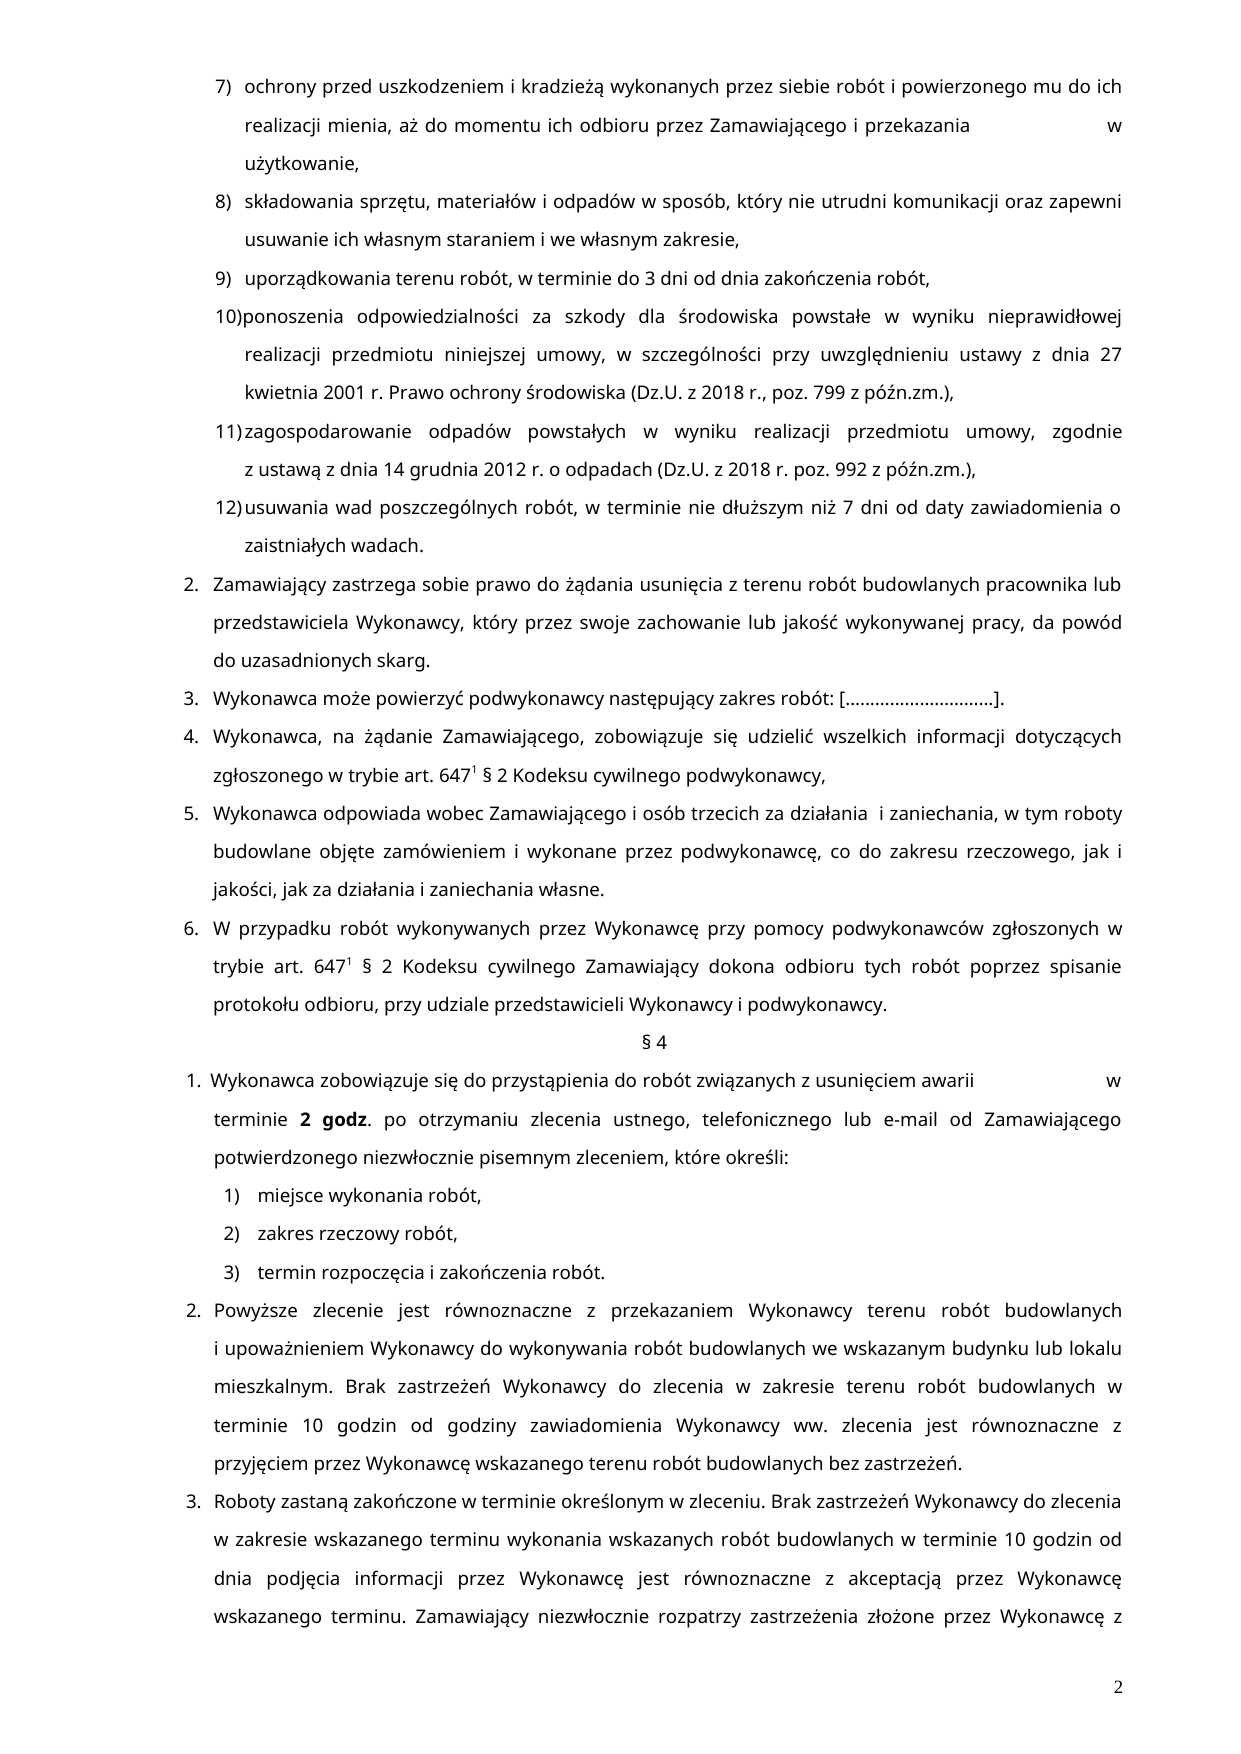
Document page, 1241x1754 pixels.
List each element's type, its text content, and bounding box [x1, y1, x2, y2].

list Wykonawca odpowiada wobec Zamawiającego i osób trzecich za działania i zaniechania, w tym roboty budowlane objęte zamówieniem i wykonane przez podwykonawcę, co do zakresu rzeczowego, jak i jakości, jak za działania i zaniechania własne. [183, 800, 1123, 902]
list miejsce wykonania robót, [223, 1182, 1123, 1208]
list W przypadku robót wykonywanych przez Wykonawcę przy pomocy podwykonawców zgłoszonych w trybie art. 6471 § 2 Kodeksu cywilnego Zamawiający dokona odbioru tych robót poprzez spisanie protokołu odbioru, przy udziale przedstawicieli Wykonawcy i podwykonawcy. [183, 915, 1123, 1017]
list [186, 1488, 1123, 1628]
text § 4 [185, 1029, 1123, 1055]
list usuwania wad poszczególnych robót, w terminie nie dłuższym niż 7 dni od daty zawiadomienia o zaistniałych wadach. [215, 494, 1123, 558]
list Wykonawca zobowiązuje się do przystąpienia do robót związanych z usunięciem awarii w terminie 2 godz. po otrzymaniu zlecenia ustnego, telefonicznego lub e-mail od Zamawiającego potwierdzonego niezwłocznie pisemnym zleceniem, które określi: [186, 1068, 1123, 1170]
list Wykonawca może powierzyć podwykonawcy następujący zakres robót: […………………………]. [183, 686, 1123, 711]
list termin rozpoczęcia i zakończenia robót. [223, 1259, 1123, 1284]
list Powyższe zlecenie jest równoznaczne z przekazaniem Wykonawcy terenu robót budowlanych i upoważnieniem Wykonawcy do wykonywania robót budowlanych we wskazanym budynku lub lokalu mieszkalnym. Brak zastrzeżeń Wykonawcy do zlecenia w zakresie terenu robót budowlanych w terminie 10 godzin od godziny zawiadomienia Wykonawcy ww. zlecenia jest równoznaczne z przyjęciem przez Wykonawcę wskazanego terenu robót budowlanych bez zastrzeżeń. [186, 1297, 1123, 1476]
list zakres rzeczowy robót, [223, 1221, 1123, 1246]
list uporządkowania terenu robót, w terminie do 3 dni od dnia zakończenia robót, [215, 265, 1123, 291]
list ponoszenia odpowiedzialności za szkody dla środowiska powstałe w wyniku nieprawidłowej realizacji przedmiotu niniejszej umowy, w szczególności przy uwzględnieniu ustawy z dnia 27 kwietnia 2001 r. Prawo ochrony środowiska (Dz.U. z 2018 r., poz. 799 z późn.zm.), [215, 303, 1123, 405]
list ochrony przed uszkodzeniem i kradzieżą wykonanych przez siebie robót i powierzonego mu do ich realizacji mienia, aż do momentu ich odbioru przez Zamawiającego i przekazania w użytkowanie, [215, 74, 1123, 176]
list Wykonawca, na żądanie Zamawiającego, zobowiązuje się udzielić wszelkich informacji dotyczących zgłoszonego w trybie art. 6471 § 2 Kodeksu cywilnego podwykonawcy, [183, 724, 1123, 787]
list Zamawiający zastrzega sobie prawo do żądania usunięcia z terenu robót budowlanych pracownika lub przedstawiciela Wykonawcy, który przez swoje zachowanie lub jakość wykonywanej pracy, da powód do uzasadnionych skarg. [183, 571, 1123, 673]
list zagospodarowanie odpadów powstałych w wyniku realizacji przedmiotu umowy, zgodnie z ustawą z dnia 14 grudnia 2012 r. o odpadach (Dz.U. z 2018 r. poz. 992 z późn.zm.), [215, 418, 1123, 482]
list składowania sprzętu, materiałów i odpadów w sposób, który nie utrudni komunikacji oraz zapewni usuwanie ich własnym staraniem i we własnym zakresie, [215, 188, 1123, 252]
